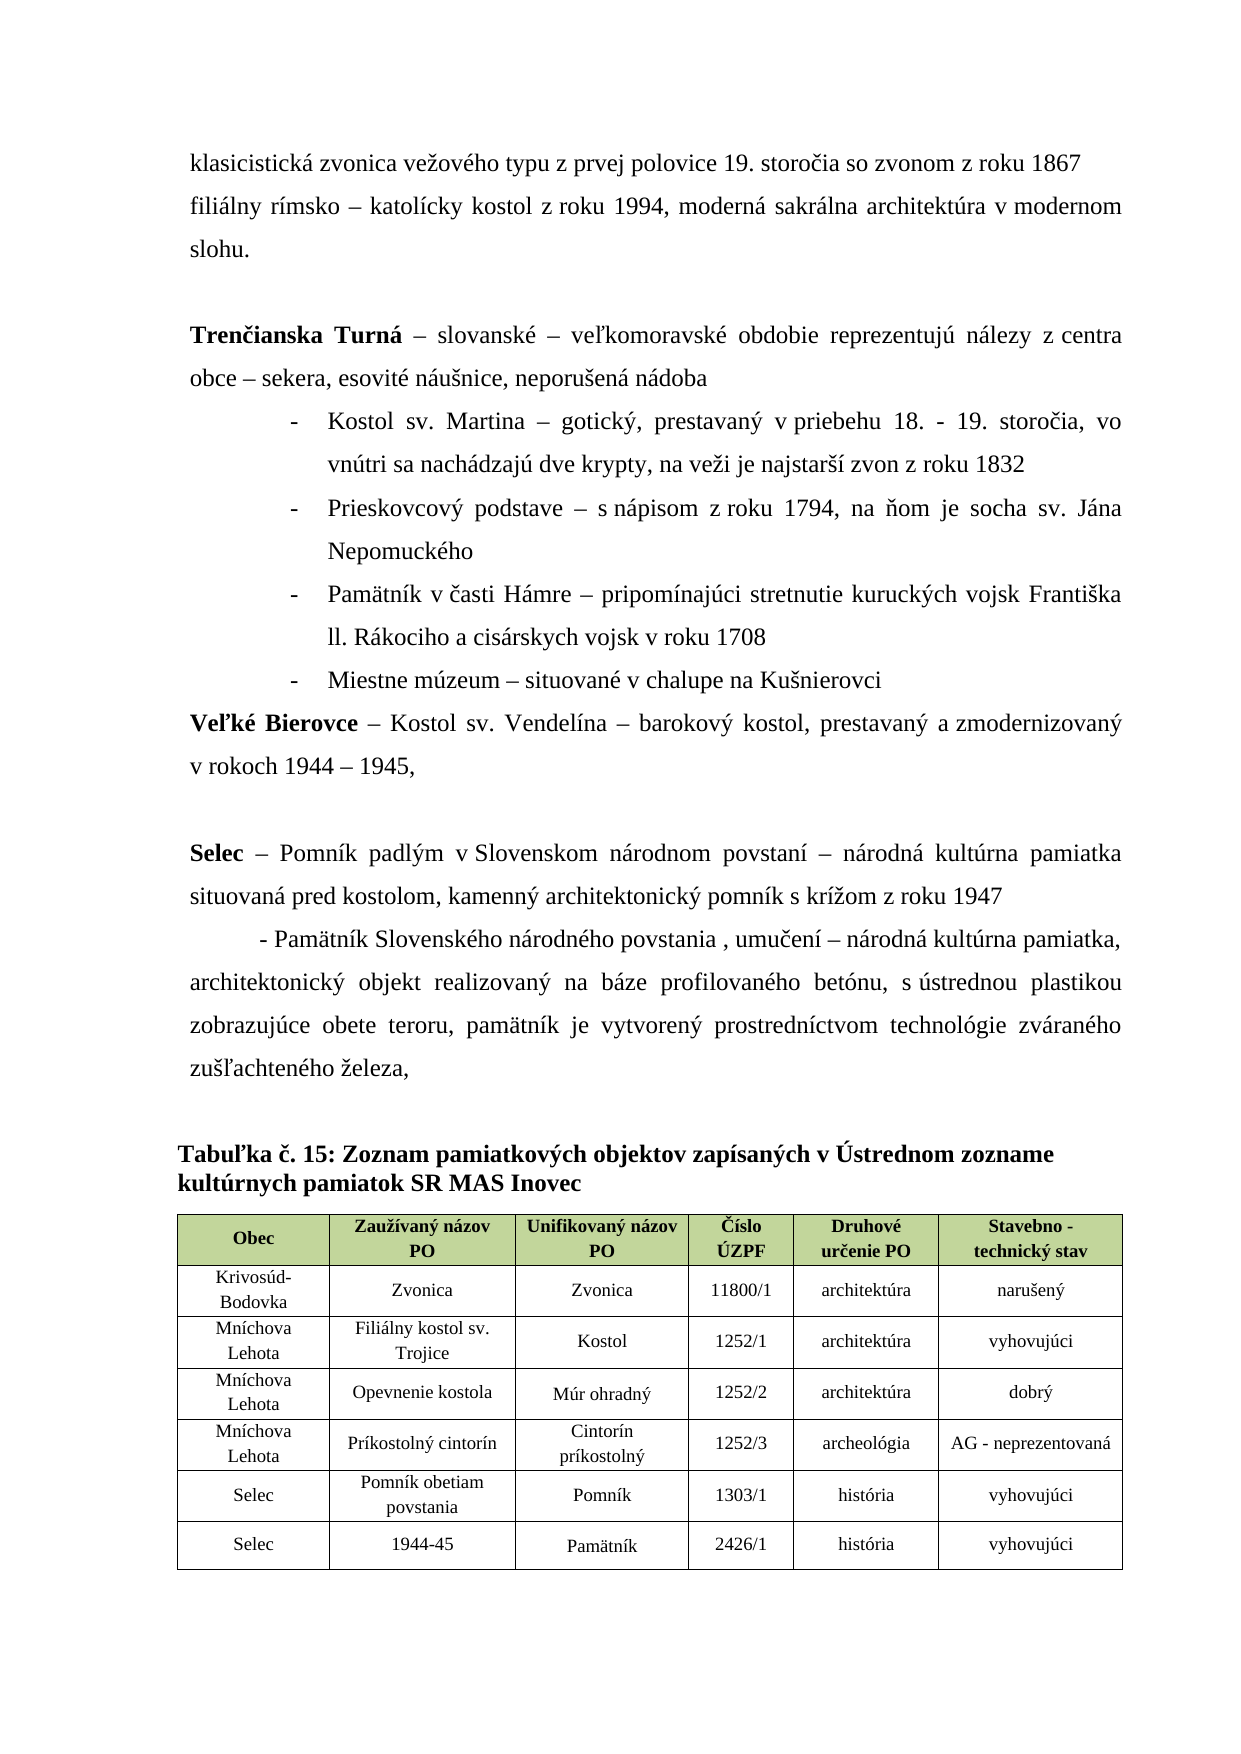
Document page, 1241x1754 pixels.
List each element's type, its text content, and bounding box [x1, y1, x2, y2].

list Pamätník v časti Hámre – pripomínajúci stretnutie kuruckých vojsk Františka ll. Rákociho a cisárskych vojsk v roku 1708 [290, 579, 1122, 651]
table_cell vyhovujúci [939, 1471, 1122, 1521]
table_cell vyhovujúci [939, 1522, 1122, 1569]
table_cell Pamätník [516, 1522, 688, 1569]
table_header Obec [178, 1215, 329, 1265]
table_cell dobrý [939, 1369, 1122, 1419]
list Prieskovcový podstave – s nápisom z roku 1794, na ňom je socha sv. Jána Nepomuckého [290, 493, 1122, 564]
table_cell 1252/2 [689, 1369, 793, 1419]
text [189, 148, 1122, 176]
list Miestne múzeum – situované v chalupe na Kušnierovci [290, 665, 1122, 694]
table_cell architektúra [794, 1266, 938, 1316]
text Selec – Pomník padlým v Slovenskom národnom povstaní – národná kultúrna pamiatka situovaná pred kostolom, kamenný architektonický pomník s krížom z roku 1947 [189, 838, 1122, 909]
table_cell Selec [178, 1471, 329, 1521]
table_cell architektúra [794, 1369, 938, 1419]
table_cell Opevnenie kostola [330, 1369, 515, 1419]
table_cell Krivosúd-Bodovka [178, 1266, 329, 1316]
table_cell archeológia [794, 1420, 938, 1470]
table_cell Mníchova Lehota [178, 1369, 329, 1419]
table_cell architektúra [794, 1317, 938, 1367]
table_cell 11800/1 [689, 1266, 793, 1316]
text Tabuľka č. 15: Zoznam pamiatkových objektov zapísaných v Ústrednom zozname kultúrnych pamiatok SR MAS Inovec [177, 1139, 1122, 1197]
text - Pamätník Slovenského národného povstania , umučení – národná kultúrna pamiatka, architektonický objekt realizovaný na báze profilovaného betónu, s ústrednou plastikou zobrazujúce obete teroru, pamätník je vytvorený prostredníctvom technológie zváraného zušľachteného železa, [189, 924, 1122, 1082]
table_header Číslo ÚZPF [689, 1215, 793, 1265]
table_cell Múr ohradný [516, 1369, 688, 1419]
text Veľké Bierovce – Kostol sv. Vendelína – barokový kostol, prestavaný a zmodernizovaný v rokoch 1944 – 1945, [189, 708, 1122, 780]
table_cell 1252/3 [689, 1420, 793, 1470]
table_cell narušený [939, 1266, 1122, 1316]
table_cell Pomník [516, 1471, 688, 1521]
table_cell AG - neprezentovaná [939, 1420, 1122, 1470]
table_cell 1303/1 [689, 1471, 793, 1521]
table_cell Cintorín príkostolný [516, 1420, 688, 1470]
table_cell 1944-45 [330, 1522, 515, 1569]
table_cell Selec [178, 1522, 329, 1569]
table_header Zaužívaný názov PO [330, 1215, 515, 1265]
table_cell história [794, 1522, 938, 1569]
table_cell Kostol [516, 1317, 688, 1367]
table_cell história [794, 1471, 938, 1521]
text Trenčianska Turná – slovanské – veľkomoravské obdobie reprezentujú nálezy z centra obce – sekera, esovité náušnice, neporušená nádoba [189, 320, 1122, 392]
table_cell Filiálny kostol sv. Trojice [330, 1317, 515, 1367]
table_cell Zvonica [330, 1266, 515, 1316]
table_cell Pomník obetiam povstania [330, 1471, 515, 1521]
table_cell 1252/1 [689, 1317, 793, 1367]
table_cell Zvonica [516, 1266, 688, 1316]
table_cell Mníchova Lehota [178, 1317, 329, 1367]
table_cell Mníchova Lehota [178, 1420, 329, 1470]
table_cell vyhovujúci [939, 1317, 1122, 1367]
table_header Unifikovaný názov PO [516, 1215, 688, 1265]
table_header Stavebno - technický stav [939, 1215, 1122, 1265]
table_cell Príkostolný cintorín [330, 1420, 515, 1470]
list Kostol sv. Martina – gotický, prestavaný v priebehu 18. - 19. storočia, vo vnútri sa nachádzajú dve krypty, na veži je najstarší zvon z roku 1832 [290, 406, 1122, 478]
text filiálny rímsko – katolícky kostol z roku 1994, moderná sakrálna architektúra v modernom slohu. [189, 191, 1122, 263]
table_header Druhové určenie PO [794, 1215, 938, 1265]
table_cell 2426/1 [689, 1522, 793, 1569]
